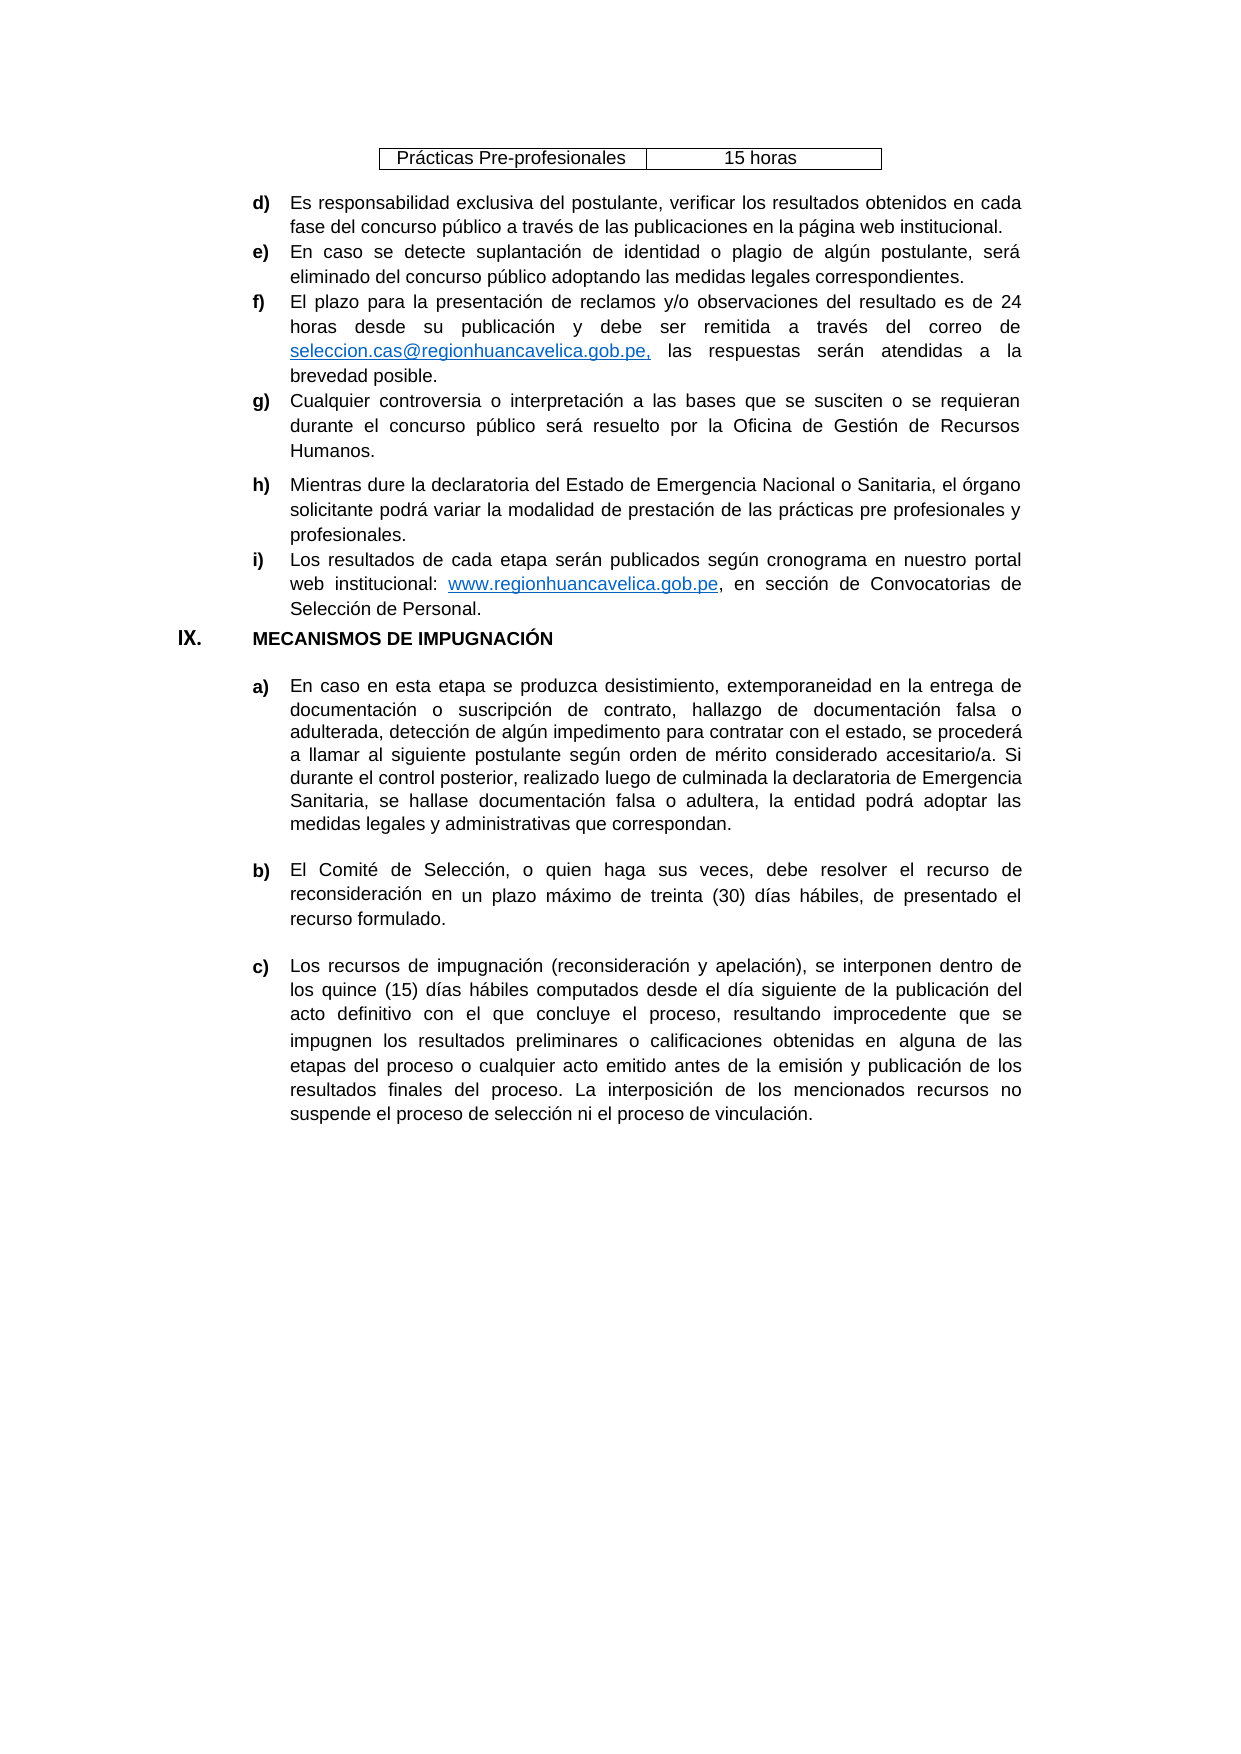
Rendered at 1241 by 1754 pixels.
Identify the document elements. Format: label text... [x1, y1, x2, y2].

subtitle MECANISMOS DE IMPUGNACIÓN [177, 623, 1063, 651]
list En caso en esta etapa se produzca desistimiento, extemporaneidad en la entrega de documentación o suscripción de contrato, hallazgo de documentación falsa o adulterada, detección de algún impedimento para contratar con el estado, se procederá a llamar al siguiente postulante según orden de mérito considerado accesitario/a. Si durante el control posterior, realizado luego de culminada la declaratoria de Emergencia Sanitaria, se hallase documentación falsa o adultera, la entidad podrá adoptar las medidas legales y administrativas que correspondan. [252, 674, 1022, 834]
list Es responsabilidad exclusiva del postulante, verificar los resultados obtenidos en cada fase del concurso público a través de las publicaciones en la página web institucional. [252, 192, 1022, 238]
list Los resultados de cada etapa serán publicados según cronograma en nuestro portal web institucional: www.regionhuancavelica.gob.pe, en sección de Convocatorias de Selección de Personal. [252, 548, 1022, 619]
list En caso se detecte suplantación de identidad o plagio de algún postulante, será eliminado del concurso público adoptando las medidas legales correspondientes. [252, 241, 1021, 287]
list Mientras dure la declaratoria del Estado de Emergencia Nacional o Sanitaria, el órgano solicitante podrá variar la modalidad de prestación de las prácticas pre profesionales y profesionales. [252, 474, 1021, 545]
list El plazo para la presentación de reclamos y/o observaciones del resultado es de 24 horas desde su publicación y debe ser remitida a través del correo de seleccion.cas@regionhuancavelica.gob.pe, las respuestas serán atendidas a la brevedad posible. [252, 291, 1022, 387]
list Cualquier controversia o interpretación a las bases que se susciten o se requieran durante el concurso público será resuelto por la Oficina de Gestión de Recursos Humanos. [252, 390, 1021, 461]
table_cell Prácticas Pre-profesionales [380, 149, 646, 169]
list El Comité de Selección, o quien haga sus veces, debe resolver el recurso de reconsideración en un plazo máximo de treinta (30) días hábiles, de presentado el recurso formulado. [252, 859, 1022, 929]
table_cell 15 horas [647, 149, 881, 169]
list Los recursos de impugnación (reconsideración y apelación), se interponen dentro de los quince (15) días hábiles computados desde el día siguiente de la publicación del acto definitivo con el que concluye el proceso, resultando improcedente que se impugnen los resultados preliminares o calificaciones obtenidas en alguna de las etapas del proceso o cualquier acto emitido antes de la emisión y publicación de los resultados finales del proceso. La interposición de los mencionados recursos no suspende el proceso de selección ni el proceso de vinculación. [252, 954, 1022, 1126]
